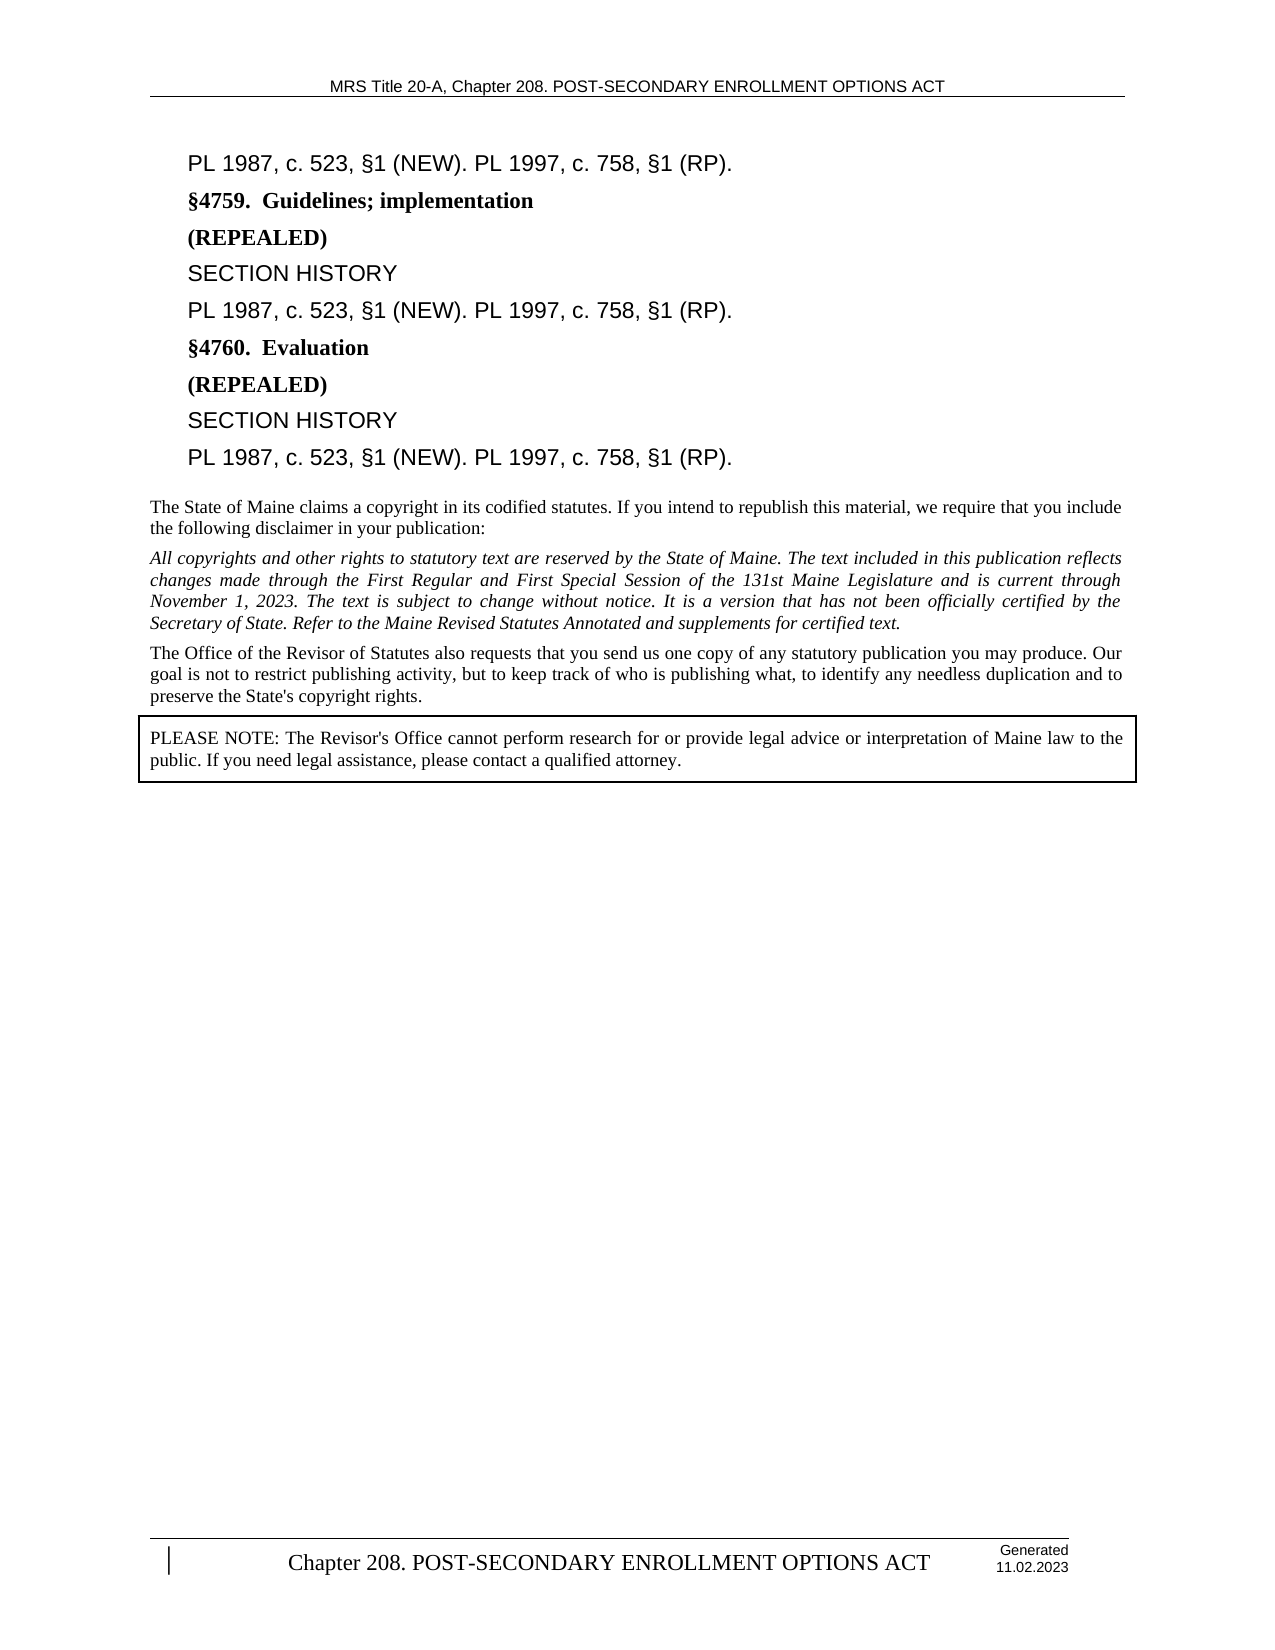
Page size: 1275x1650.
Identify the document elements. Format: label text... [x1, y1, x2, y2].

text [187, 150, 1125, 176]
text SECTION HISTORY [187, 407, 1125, 434]
text §4759. Guidelines; implementation [187, 187, 1125, 213]
text (REPEALED) [187, 223, 1125, 250]
text PL 1987, c. 523, §1 (NEW). PL 1997, c. 758, §1 (RP). [187, 444, 1125, 471]
text The Office of the Revisor of Statutes also requests that you send us one copy of any statutory publication you may produce. Our goal is not to restrict publishing activity, but to keep track of who is publishing what, to identify any needless duplication and to preserve the State's copyright rights. [150, 642, 1125, 706]
text §4760. Evaluation [187, 334, 1125, 360]
text PLEASE NOTE: The Revisor's Office cannot perform research for or provide legal advice or interpretation of Maine law to the public. If you need legal assistance, please contact a qualified attorney. [140, 717, 1135, 781]
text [187, 297, 1125, 323]
text (REPEALED) [187, 371, 1125, 397]
text All copyrights and other rights to statutory text are reserved by the State of Maine. The text included in this publication reflects changes made through the First Regular and First Special Session of the 131st Maine Legislature and is current through November 1, 2023 . The text is subject to change without notice. It is a version that has not been officially certified by the Secretary of State. Refer to the Maine Revised Statutes Annotated and supplements for certified text. [150, 547, 1125, 633]
text The State of Maine claims a copyright in its codified statutes. If you intend to republish this material, we require that you include the following disclaimer in your publication: [150, 496, 1125, 539]
text SECTION HISTORY [187, 260, 1125, 287]
